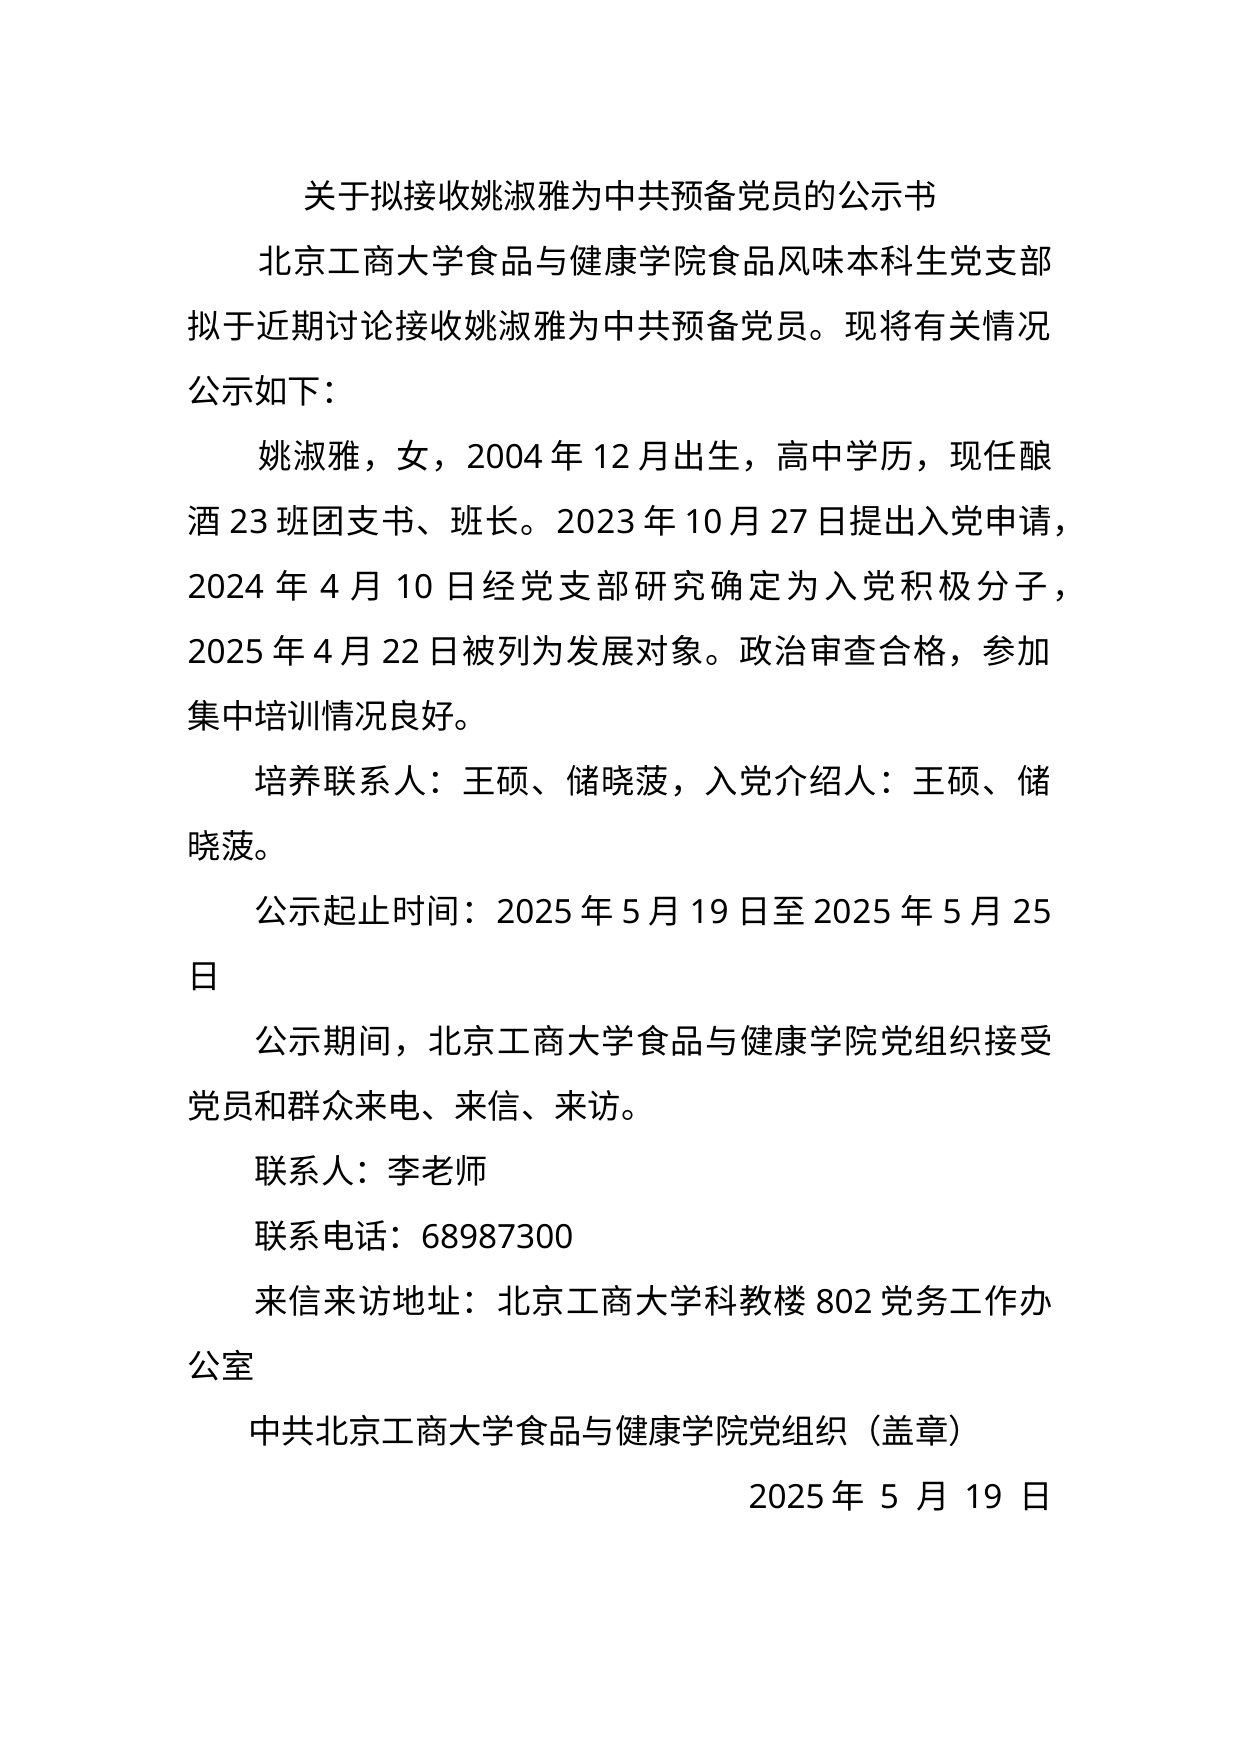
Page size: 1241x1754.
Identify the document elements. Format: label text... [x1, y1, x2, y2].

text 关于拟接收姚淑雅为中共预备党员的公示书 [187, 162, 1053, 227]
text 联系电话：68987300 [187, 1202, 1053, 1267]
text 中共北京工商大学食品与健康学院党组织（盖章） [187, 1397, 1053, 1462]
text 来信来访地址：北京工商大学科教楼802党务工作办公室 [187, 1267, 1053, 1397]
text 姚淑雅，女，2004年12月出生，高中学历，现任酿酒23班团支书、班长。2023年10月27日提出入党申请，2024年4月10日经党支部研究确定为入党积极分子，2025年4月22日被列为发展对象。政治审查合格，参加集中培训情况良好。 [187, 422, 1053, 747]
text 北京工商大学食品与健康学院食品风味本科生党支部拟于近期讨论接收姚淑雅为中共预备党员。现将有关情况公示如下： [187, 227, 1053, 422]
text 2025年 5 月 19 日 [187, 1462, 1053, 1527]
text 公示起止时间：2025年5月19日至2025年5月25日 [187, 877, 1053, 1007]
text 培养联系人：王硕、储晓菠，入党介绍人：王硕、储晓菠。 [187, 747, 1053, 877]
text 公示期间，北京工商大学食品与健康学院党组织接受党员和群众来电、来信、来访。 [187, 1007, 1053, 1137]
text 联系人：李老师 [187, 1137, 1053, 1202]
